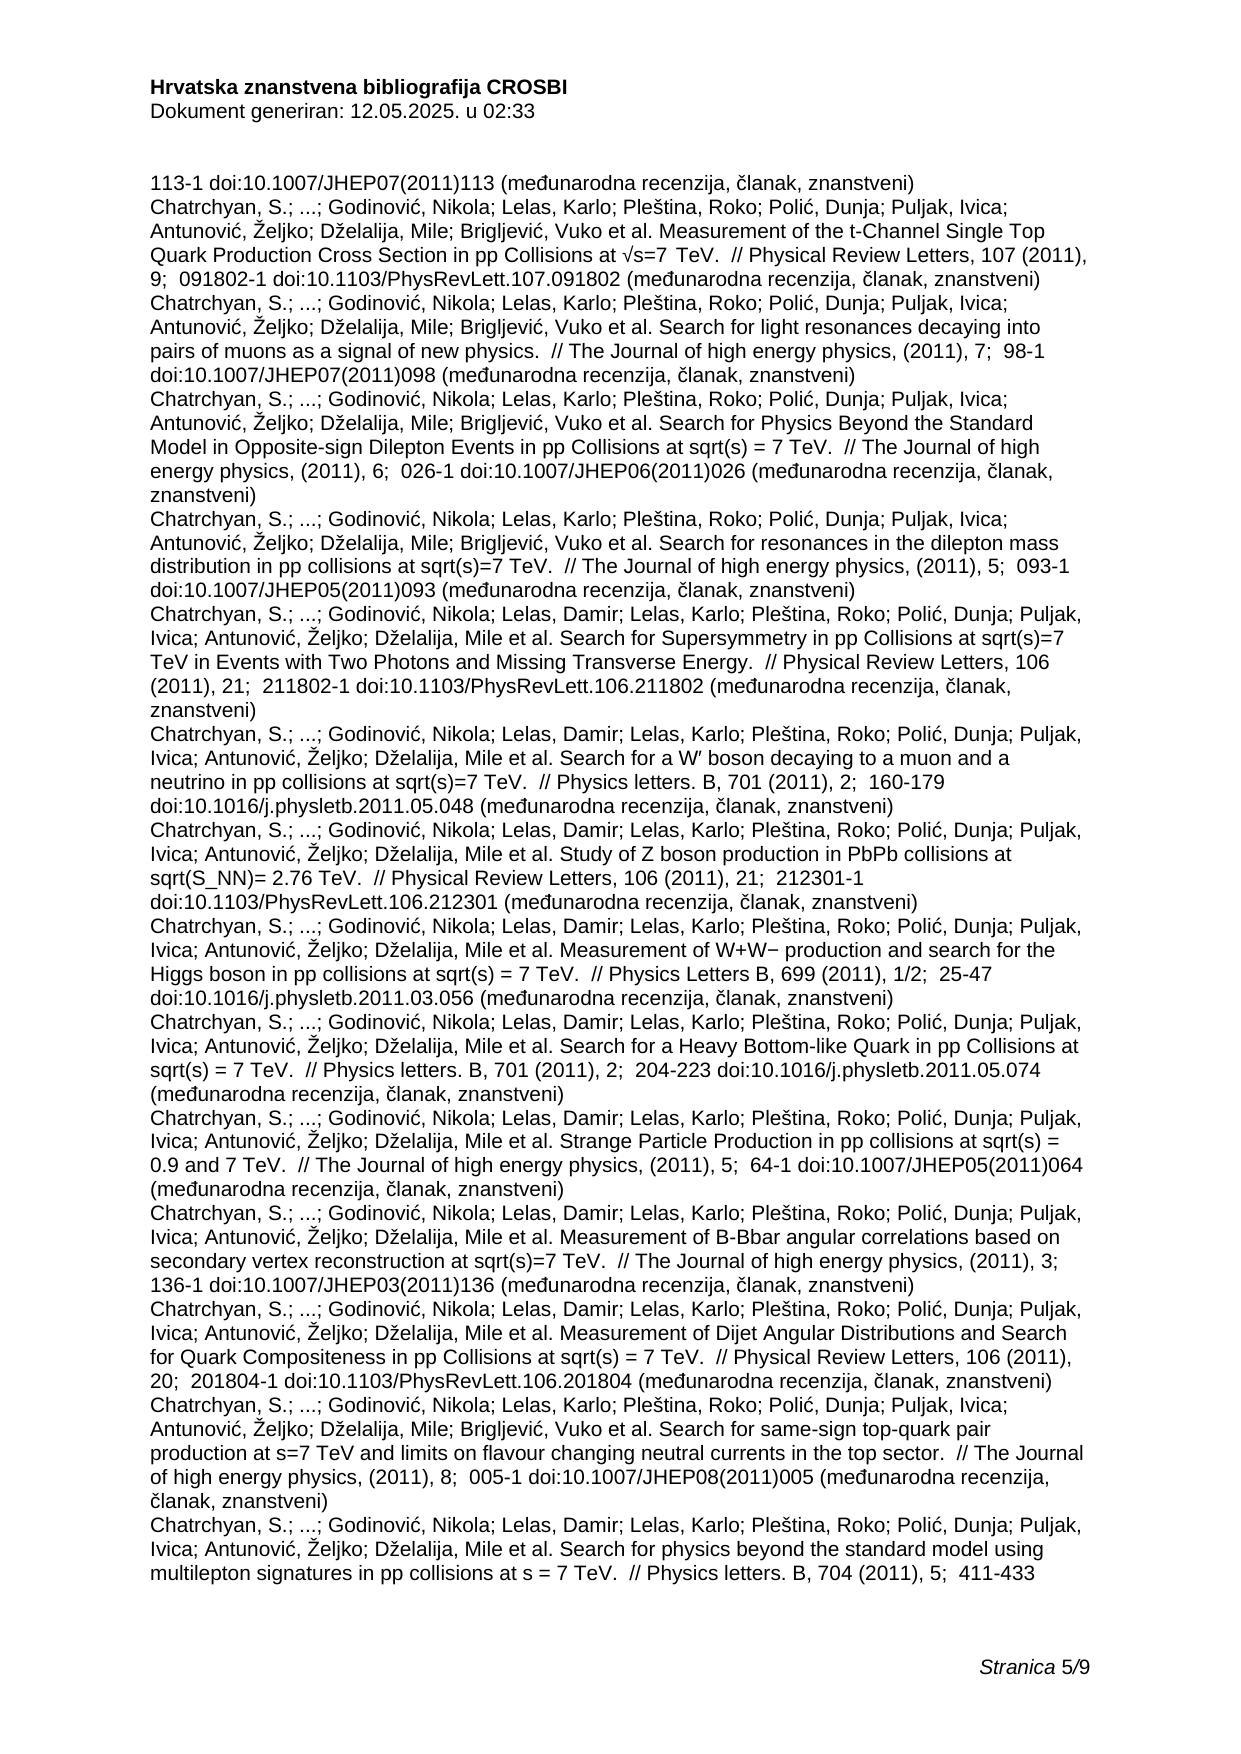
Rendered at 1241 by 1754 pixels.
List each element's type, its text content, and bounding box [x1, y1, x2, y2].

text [150, 1513, 1090, 1584]
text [150, 171, 1090, 195]
